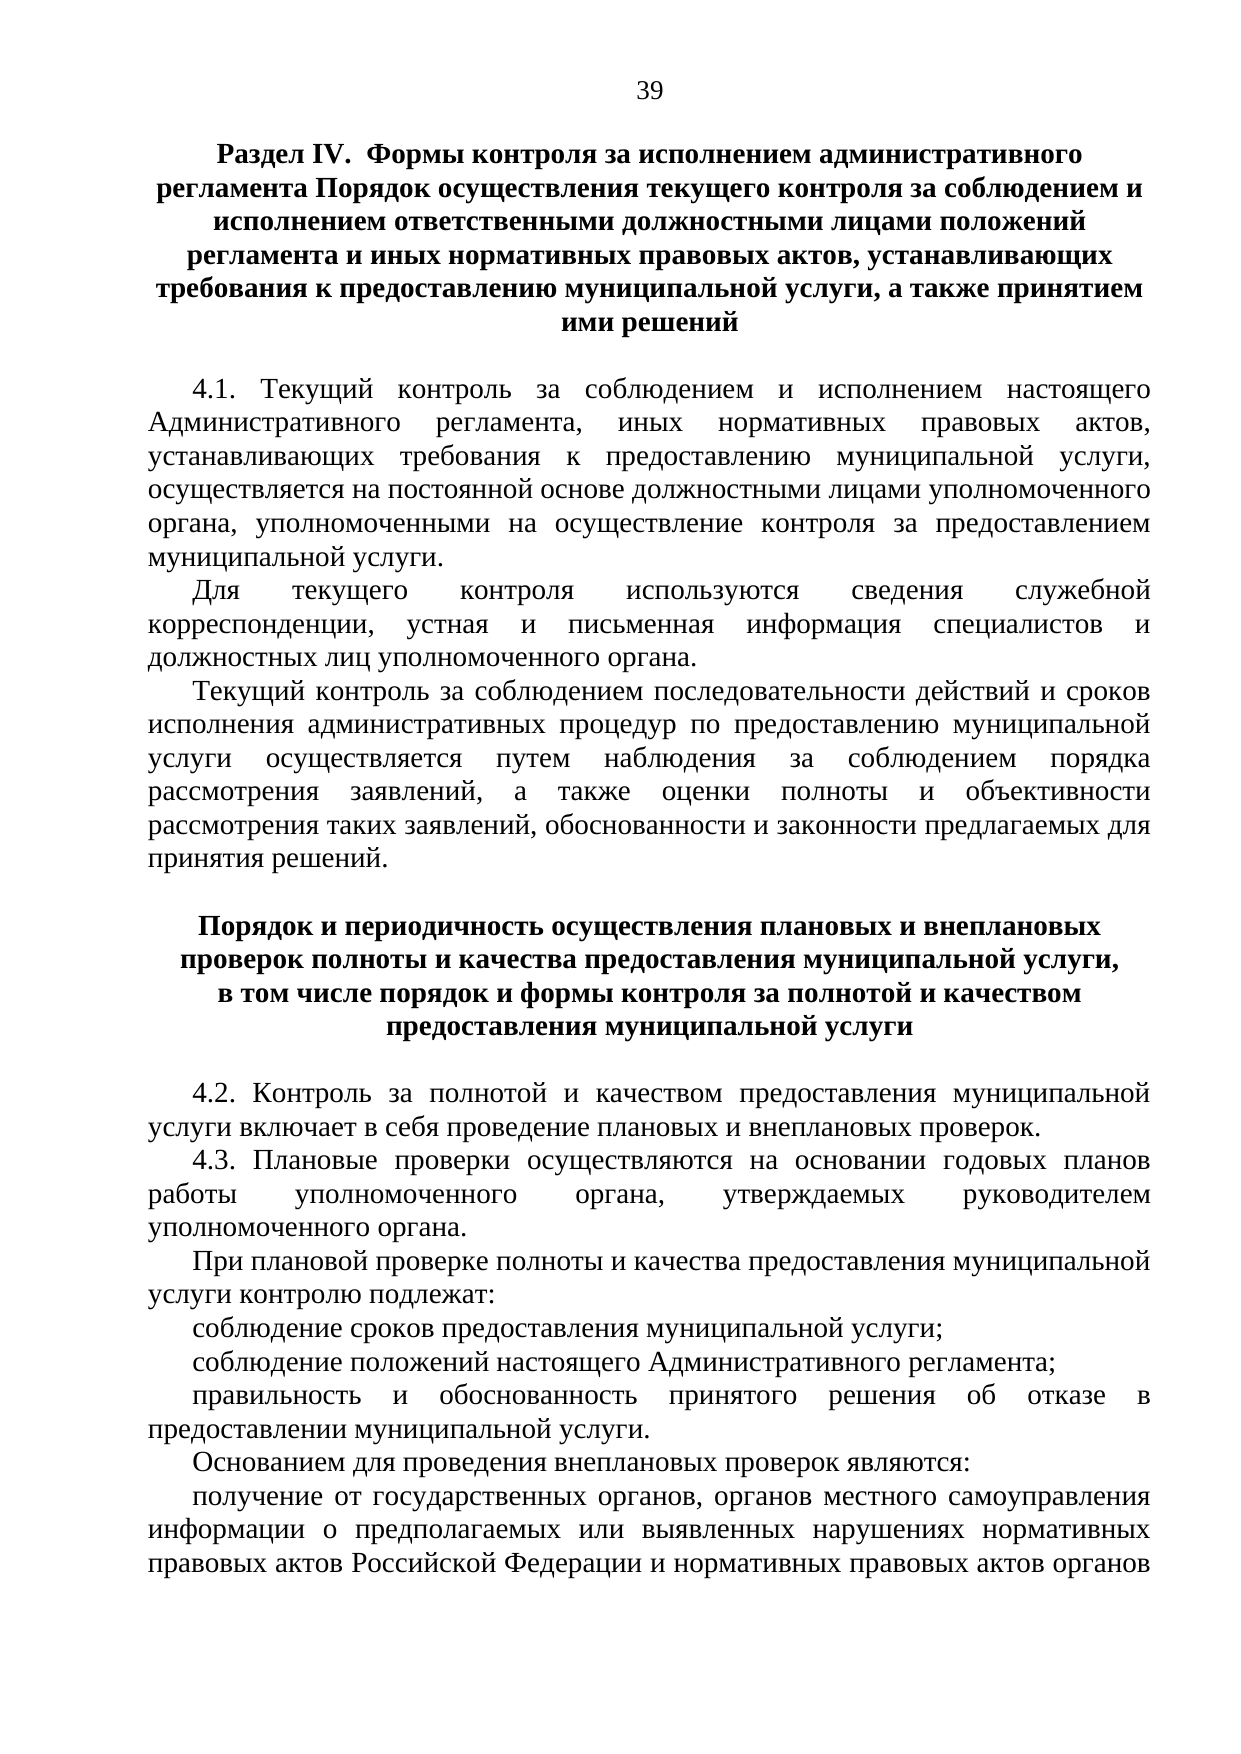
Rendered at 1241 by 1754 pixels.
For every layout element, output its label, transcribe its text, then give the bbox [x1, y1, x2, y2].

text Порядок и периодичность осуществления плановых и внеплановых проверок полноты и качества предоставления муниципальной услуги, [148, 908, 1152, 975]
text в том числе порядок и формы контроля за полнотой и качеством предоставления муниципальной услуги [148, 975, 1152, 1042]
text 4.2. Контроль за полнотой и качеством предоставления муниципальной услуги включает в себя проведение плановых и внеплановых проверок. [148, 1075, 1152, 1142]
text соблюдение сроков предоставления муниципальной услуги; [148, 1310, 1152, 1344]
text 4.3. Плановые проверки осуществляются на основании годовых планов работы уполномоченного органа, утверждаемых руководителем уполномоченного органа. [148, 1142, 1152, 1243]
text соблюдение положений настоящего Административного регламента; [148, 1344, 1152, 1377]
text Раздел IV. Формы контроля за исполнением административного регламента Порядок осуществления текущего контроля за соблюдением и исполнением ответственными должностными лицами положений регламента и иных нормативных правовых актов, устанавливающих требования к предоставлению муниципальной услуги, а также принятием ими решений [148, 136, 1152, 337]
text Для текущего контроля используются сведения служебной корреспонденции, устная и письменная информация специалистов и должностных лиц уполномоченного органа. [148, 572, 1152, 673]
text При плановой проверке полноты и качества предоставления муниципальной услуги контролю подлежат: [148, 1243, 1152, 1310]
text правильность и обоснованность принятого решения об отказе в предоставлении муниципальной услуги. [148, 1377, 1152, 1444]
text Текущий контроль за соблюдением последовательности действий и сроков исполнения административных процедур по предоставлению муниципальной услуги осуществляется путем наблюдения за соблюдением порядка рассмотрения заявлений, а также оценки полноты и объективности рассмотрения таких заявлений, обоснованности и законности предлагаемых для принятия решений. [148, 673, 1152, 874]
text 4.1. Текущий контроль за соблюдением и исполнением настоящего Административного регламента, иных нормативных правовых актов, устанавливающих требования к предоставлению муниципальной услуги, осуществляется на постоянной основе должностными лицами уполномоченного органа, уполномоченными на осуществление контроля за предоставлением муниципальной услуги. [148, 371, 1152, 572]
text Основанием для проведения внеплановых проверок являются: [148, 1444, 1152, 1478]
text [148, 1478, 1152, 1578]
